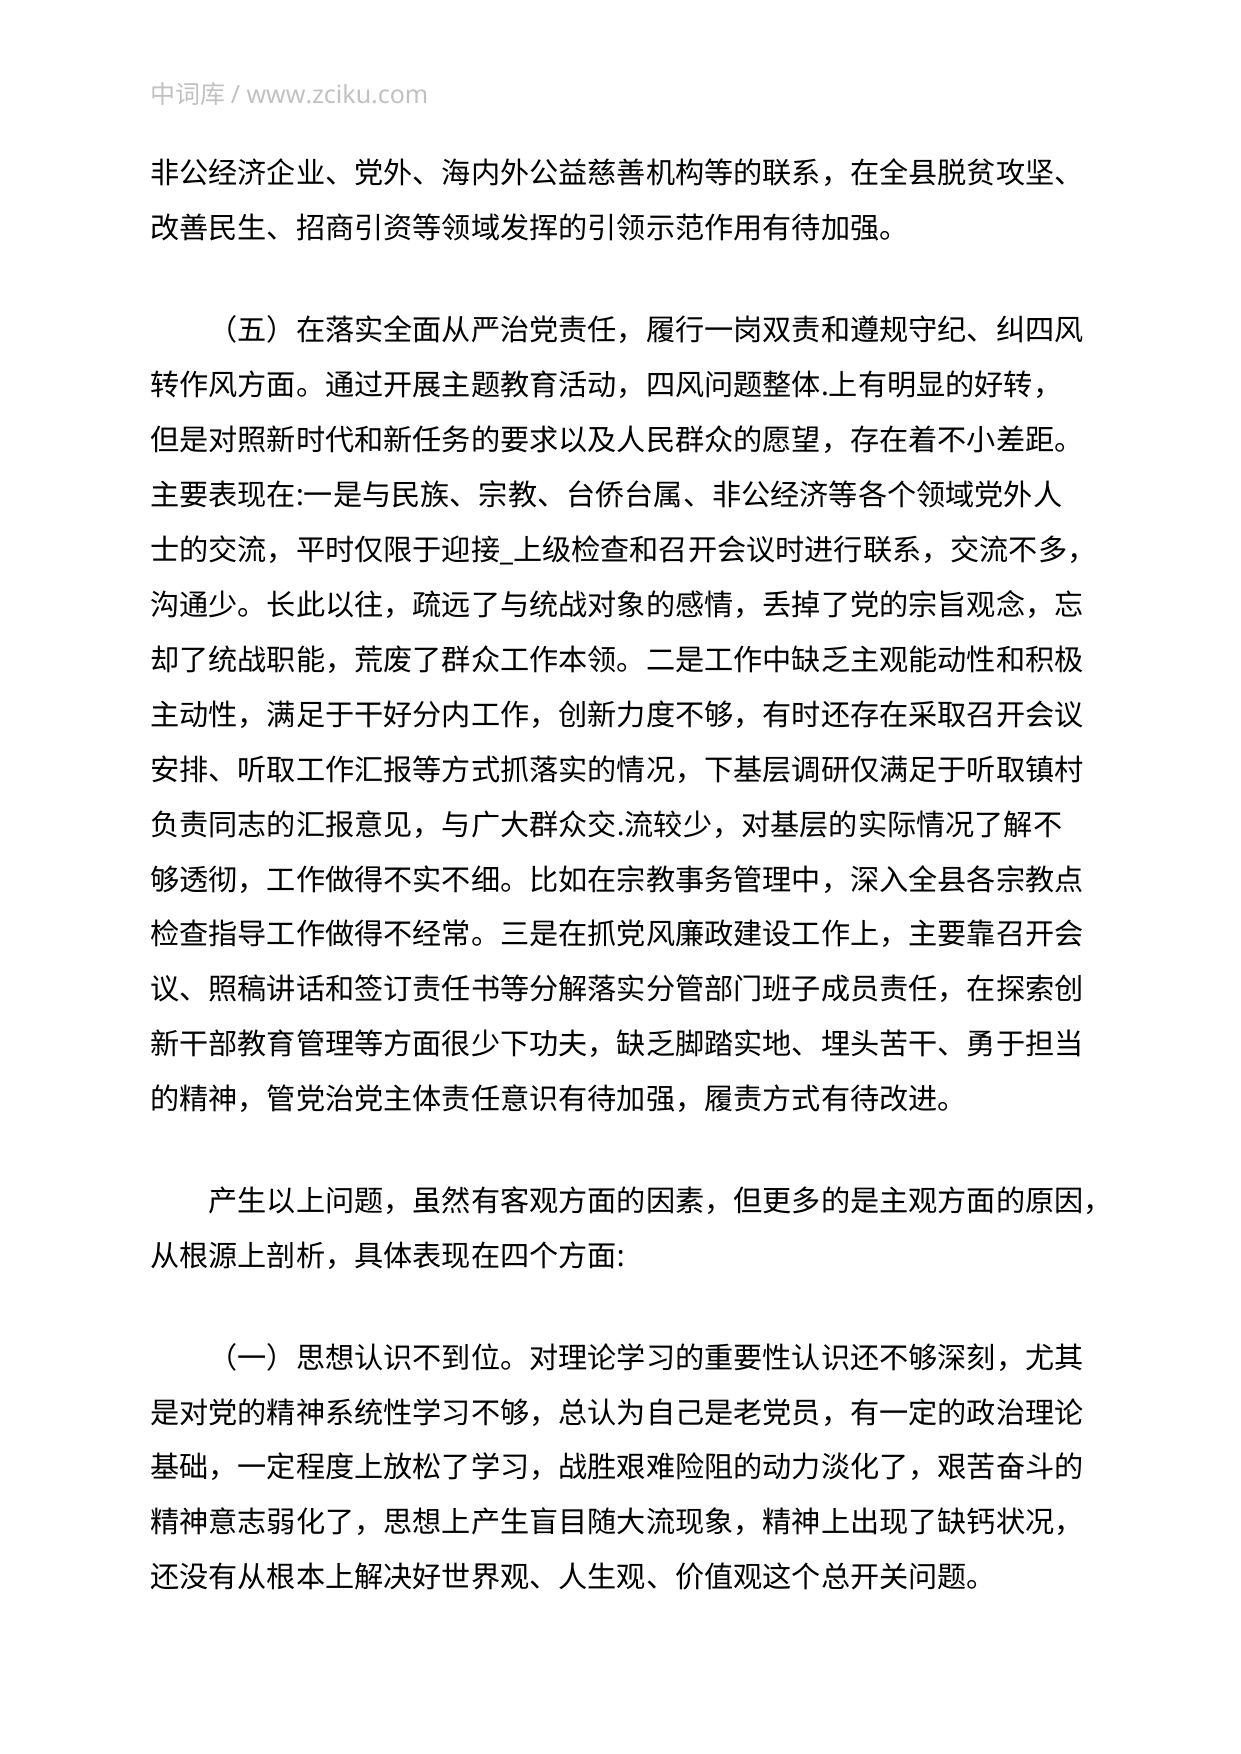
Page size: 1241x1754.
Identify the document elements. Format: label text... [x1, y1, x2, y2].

text 产生以上问题，虽然有客观方面的因素，但更多的是主观方面的原因，从根源上剖析，具体表现在四个方面: [150, 1177, 1090, 1275]
text （一）思想认识不到位。对理论学习的重要性认识还不够深刻，尤其是对党的精神系统性学习不够，总认为自己是老党员，有一定的政治理论基础，一定程度上放松了学习，战胜艰难险阻的动力淡化了，艰苦奋斗的精神意志弱化了，思想上产生盲目随大流现象，精神上出现了缺钙状况，还没有从根本上解决好世界观、人生观、价值观这个总开关问题。 [150, 1334, 1090, 1596]
text （五）在落实全面从严治党责任，履行一岗双责和遵规守纪、纠四风转作风方面。通过开展主题教育活动，四风问题整体.上有明显的好转，但是对照新时代和新任务的要求以及人民群众的愿望，存在着不小差距。主要表现在:一是与民族、宗教、台侨台属、非公经济等各个领域党外人士的交流，平时仅限于迎接_上级检查和召开会议时进行联系，交流不多，沟通少。长此以往，疏远了与统战对象的感情，丢掉了党的宗旨观念，忘却了统战职能，荒废了群众工作本领。二是工作中缺乏主观能动性和积极主动性，满足于干好分内工作，创新力度不够，有时还存在采取召开会议安排、听取工作汇报等方式抓落实的情况，下基层调研仅满足于听取镇村负责同志的汇报意见，与广大群众交.流较少，对基层的实际情况了解不够透彻，工作做得不实不细。比如在宗教事务管理中，深入全县各宗教点检查指导工作做得不经常。三是在抓党风廉政建设工作上，主要靠召开会议、照稿讲话和签订责任书等分解落实分管部门班子成员责任，在探索创新干部教育管理等方面很少下功夫，缺乏脚踏实地、埋头苦干、勇于担当的精神，管党治党主体责任意识有待加强，履责方式有待改进。 [150, 307, 1090, 1118]
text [150, 150, 1090, 247]
